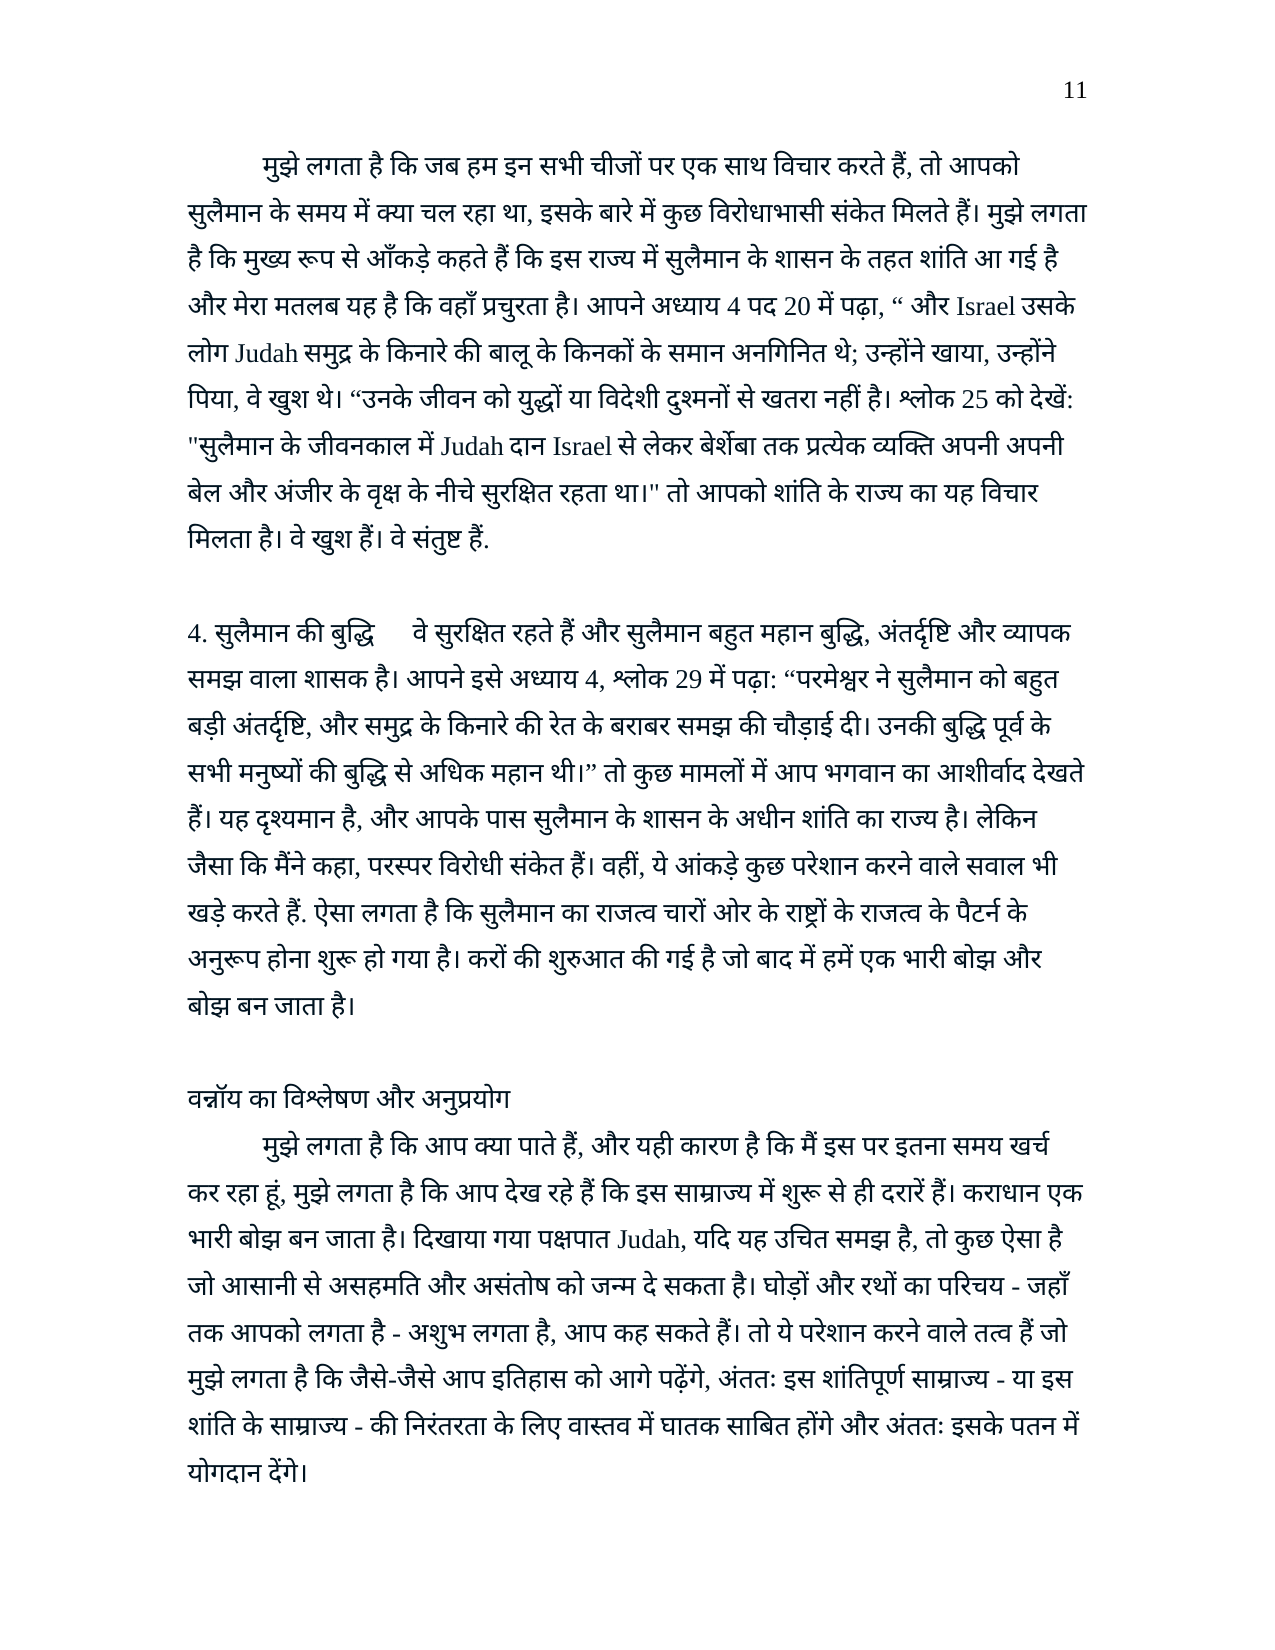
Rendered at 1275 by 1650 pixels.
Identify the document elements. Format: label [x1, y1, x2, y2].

text [187, 150, 1087, 1114]
text [187, 1130, 1087, 1488]
